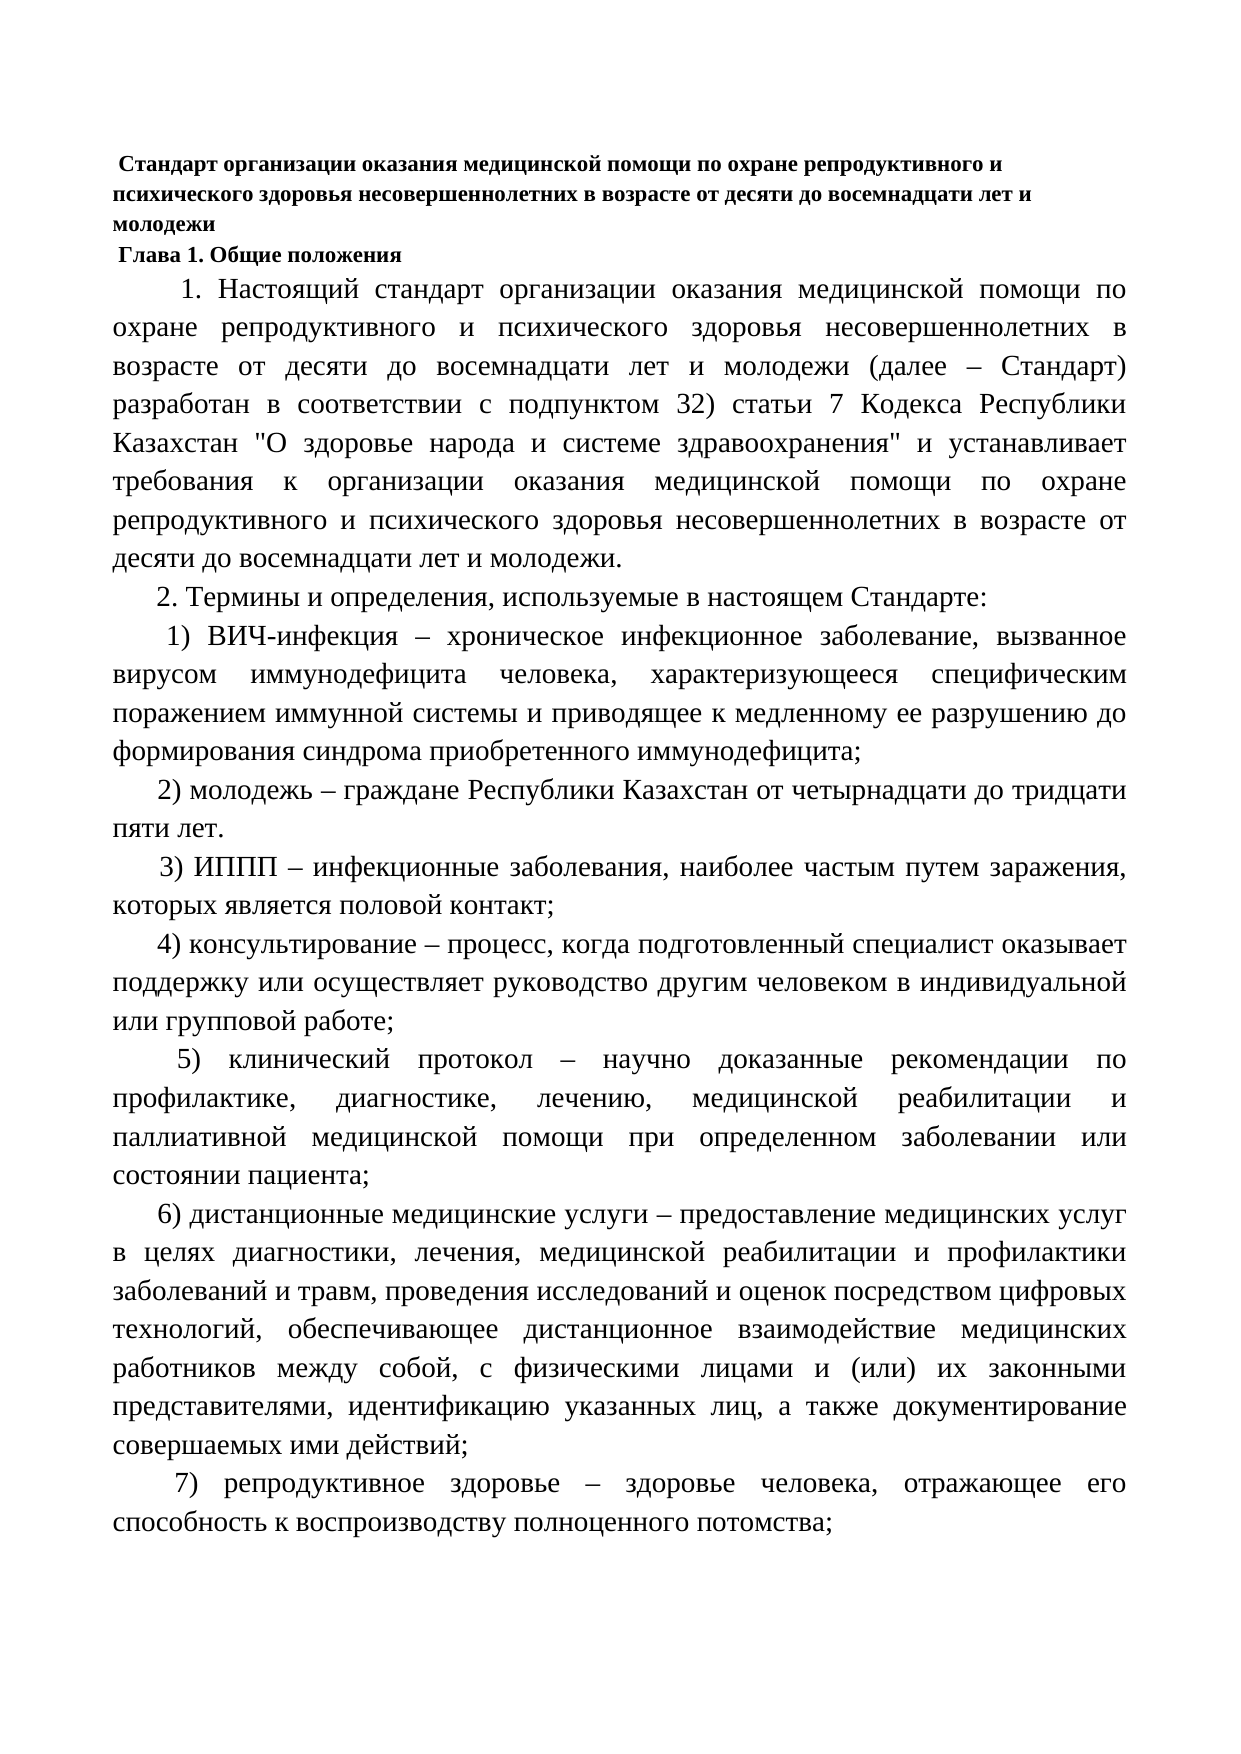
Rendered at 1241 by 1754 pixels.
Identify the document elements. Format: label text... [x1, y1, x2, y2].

text 2. Термины и определения, используемые в настоящем Стандарте: [112, 579, 1128, 613]
text 1) ВИЧ-инфекция – хроническое инфекционное заболевание, вызванное вирусом иммунодефицита человека, характеризующееся специфическим поражением иммунной системы и приводящее к медленному ее разрушению до формирования синдрома приобретенного иммунодефицита; [112, 618, 1128, 767]
text 1. Настоящий стандарт организации оказания медицинской помощи по охране репродуктивного и психического здоровья несовершеннолетних в возрасте от десяти до восемнадцати лет и молодежи (далее – Стандарт) разработан в соответствии с подпунктом 32) статьи 7 Кодекса Республики Казахстан "О здоровье народа и системе здравоохранения" и устанавливает требования к организации оказания медицинской помощи по охране репродуктивного и психического здоровья несовершеннолетних в возрасте от десяти до восемнадцати лет и молодежи. [112, 271, 1128, 574]
text 4) консультирование – процесс, когда подготовленный специалист оказывает поддержку или осуществляет руководство другим человеком в индивидуальной или групповой работе; [112, 926, 1128, 1037]
text Глава 1. Общие положения [112, 241, 1128, 267]
text 5) клинический протокол – научно доказанные рекомендации по профилактике, диагностике, лечению, медицинской реабилитации и паллиативной медицинской помощи при определенном заболевании или состоянии пациента; [112, 1042, 1128, 1191]
text Стандарт организации оказания медицинской помощи по охране репродуктивного и психического здоровья несовершеннолетних в возрасте от десяти до восемнадцати лет и молодежи [112, 150, 1128, 237]
text 7) репродуктивное здоровье – здоровье человека, отражающее его способность к воспроизводству полноценного потомства; [112, 1466, 1128, 1538]
text 2) молодежь – граждане Республики Казахстан от четырнадцати до тридцати пяти лет. [112, 772, 1128, 844]
text 6) дистанционные медицинские услуги – предоставление медицинских услуг в целях диагностики, лечения, медицинской реабилитации и профилактики заболеваний и травм, проведения исследований и оценок посредством цифровых технологий, обеспечивающее дистанционное взаимодействие медицинских работников между собой, с физическими лицами и (или) их законными представителями, идентификацию указанных лиц, а также документирование совершаемых ими действий; [112, 1196, 1128, 1461]
text 3) ИППП – инфекционные заболевания, наиболее частым путем заражения, которых является половой контакт; [112, 849, 1128, 921]
